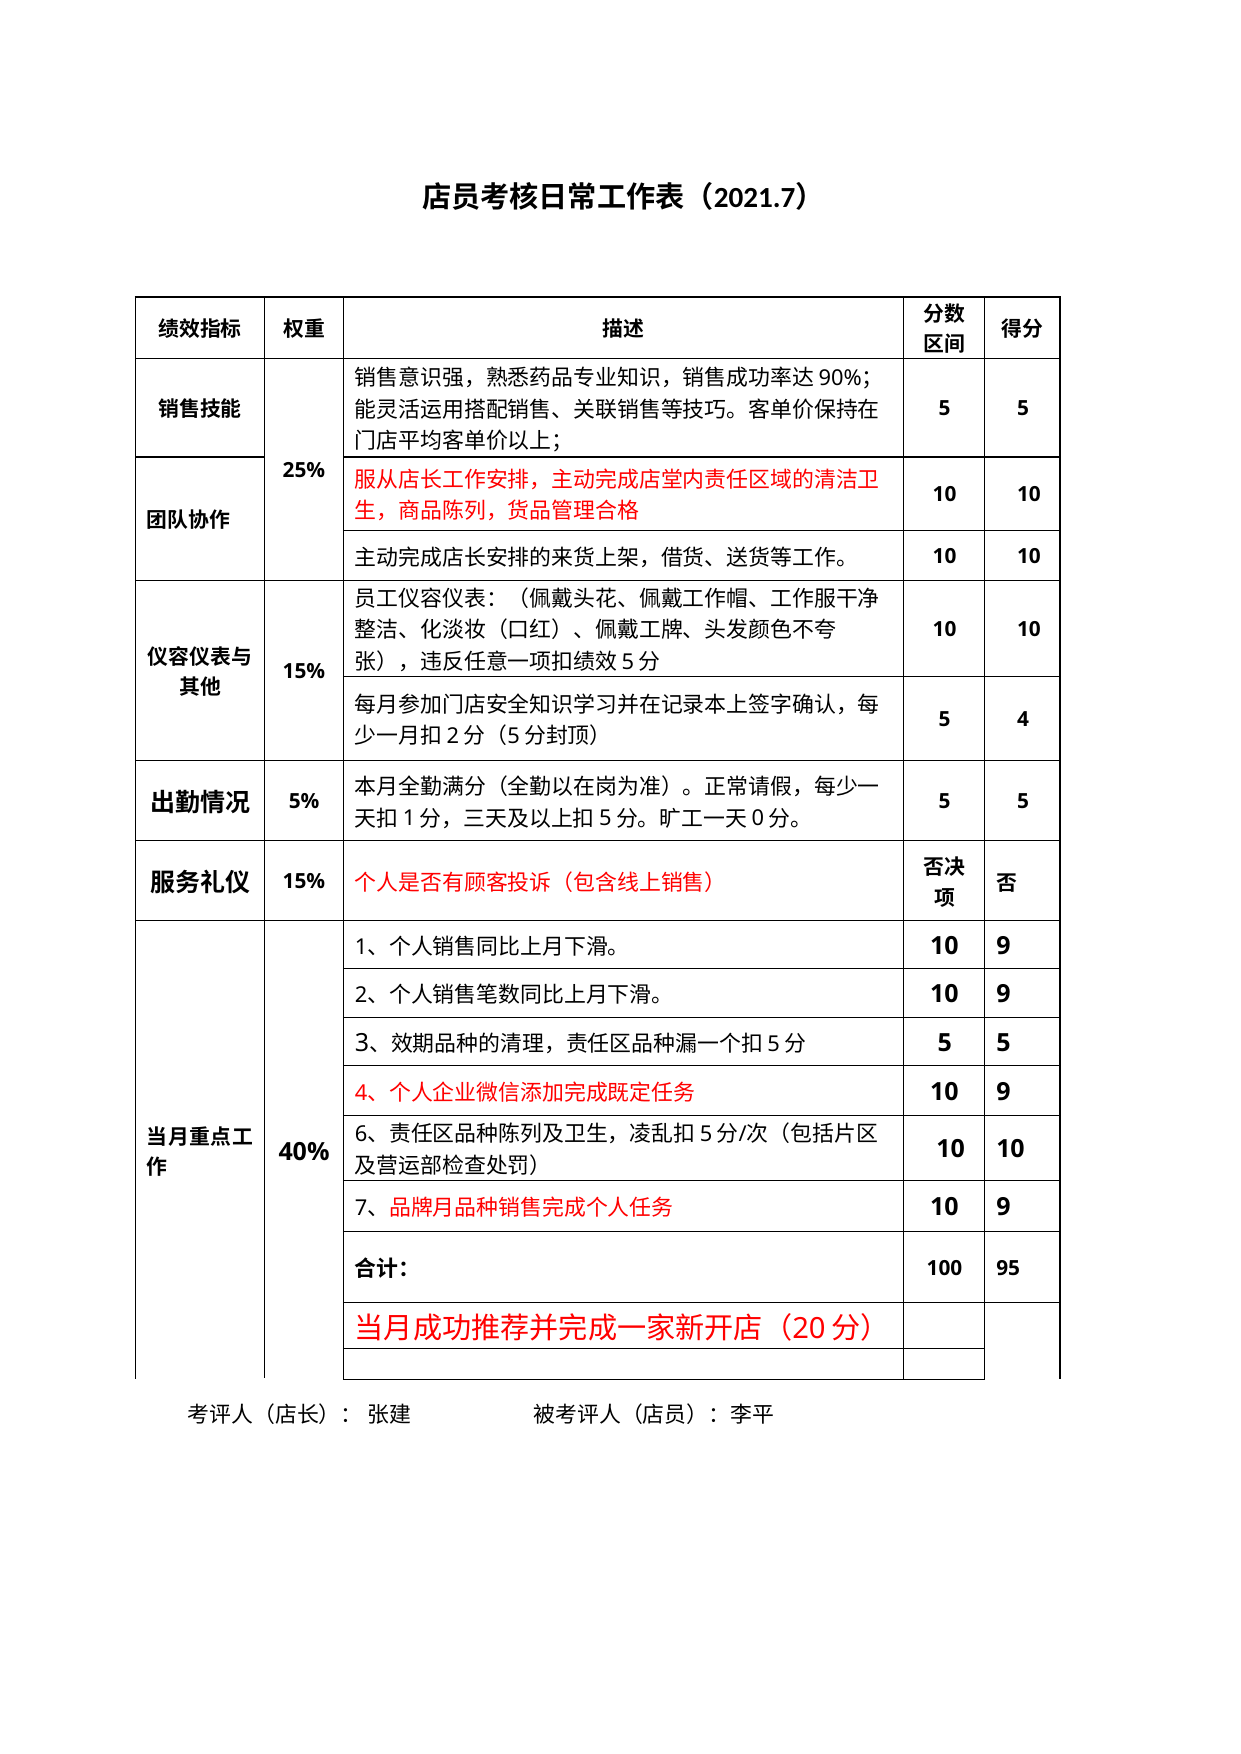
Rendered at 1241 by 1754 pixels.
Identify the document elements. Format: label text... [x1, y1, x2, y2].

table_cell 100 [904, 1232, 984, 1302]
table_cell 团队协作 [136, 458, 264, 580]
table_cell [904, 1349, 984, 1379]
table_cell 15% [265, 841, 343, 920]
table_cell 否决项 [904, 841, 984, 920]
table_cell 10 [904, 581, 984, 676]
table_cell 销售意识强，熟悉药品专业知识，销售成功率达90%；能灵活运用搭配销售、关联销售等技巧。客单价保持在门店平均客单价以上； [344, 359, 903, 456]
table_cell 销售技能 [136, 359, 264, 456]
table_cell 个人是否有顾客投诉（包含线上销售） [344, 841, 903, 920]
table_cell 10 [904, 531, 984, 580]
table_header 绩效指标 [136, 298, 264, 358]
table_cell 3、效期品种的清理，责任区品种漏一个扣5分 [344, 1018, 903, 1065]
table_cell 10 [904, 921, 984, 968]
table_cell 25% [265, 359, 343, 580]
table_cell 5 [904, 1018, 984, 1065]
table_cell 6、责任区品种陈列及卫生，凌乱扣5分/次（包括片区及营运部检查处罚） [344, 1116, 903, 1180]
table_cell 主动完成店长安排的来货上架，借货、送货等工作。 [344, 531, 903, 580]
table_header 权重 [265, 298, 343, 358]
table_cell 10 [904, 1066, 984, 1115]
table_cell 否 [985, 841, 1059, 920]
text 店员考核日常工作表（2021.7） [187, 162, 1053, 227]
table_cell 10 [904, 969, 984, 1017]
table_cell 服从店长工作安排，主动完成店堂内责任区域的清洁卫生，商品陈列，货品管理合格 [344, 458, 903, 530]
table_cell 10 [985, 581, 1059, 676]
table_cell 40% [264, 921, 343, 1379]
table_cell [344, 1349, 903, 1379]
table_cell 当月成功推荐并完成一家新开店（20分） [344, 1303, 903, 1348]
table_cell 10 [904, 458, 984, 530]
text 考评人（店长）： 张建 被考评人（店员）：李平 [187, 1379, 1053, 1429]
table_cell 7、品牌月品种销售完成个人任务 [344, 1181, 903, 1231]
table_cell [904, 1303, 984, 1348]
table_cell 5 [904, 359, 984, 456]
table_cell 5 [904, 761, 984, 840]
table_cell [985, 1303, 1059, 1379]
table_cell 员工仪容仪表：（佩戴头花、佩戴工作帽、工作服干净整洁、化淡妆（口红）、佩戴工牌、头发颜色不夸张），违反任意一项扣绩效5分 [344, 581, 903, 676]
table_cell 10 [985, 458, 1059, 530]
table_cell 2、个人销售笔数同比上月下滑。 [344, 969, 903, 1017]
table_cell 4 [985, 677, 1059, 760]
table_cell 服务礼仪 [136, 841, 264, 920]
table_cell 5 [985, 359, 1059, 456]
table_cell 合计： [344, 1232, 903, 1302]
table_cell 5 [985, 1018, 1059, 1065]
table_cell 10 [904, 1181, 984, 1231]
table_header 得分 [985, 298, 1059, 358]
table_cell 4、个人企业微信添加完成既定任务 [344, 1066, 903, 1115]
table_cell 10 [985, 531, 1059, 580]
table_cell 每月参加门店安全知识学习并在记录本上签字确认，每少一月扣2分（5分封顶） [344, 677, 903, 760]
table_cell 15% [265, 581, 343, 760]
table_cell 95 [985, 1232, 1059, 1302]
table_cell 当月重点工作 [136, 921, 264, 1379]
table_cell 5 [904, 677, 984, 760]
table_cell 9 [985, 921, 1059, 968]
table_cell 本月全勤满分（全勤以在岗为准）。正常请假，每少一天扣1分，三天及以上扣5分。旷工一天0分。 [344, 761, 903, 840]
table_header 描述 [344, 298, 903, 358]
table_cell 9 [985, 1066, 1059, 1115]
table_cell 9 [985, 1181, 1059, 1231]
table_cell 10 [904, 1116, 984, 1180]
table_header 分数 区间 [904, 298, 984, 358]
table_cell 1、个人销售同比上月下滑。 [344, 921, 903, 968]
table_cell 9 [985, 969, 1059, 1017]
table_cell 10 [985, 1116, 1059, 1180]
table_cell 5 [985, 761, 1059, 840]
table_cell 5% [265, 761, 343, 840]
table_cell 仪容仪表与其他 [136, 581, 264, 760]
table_cell 出勤情况 [136, 761, 264, 840]
